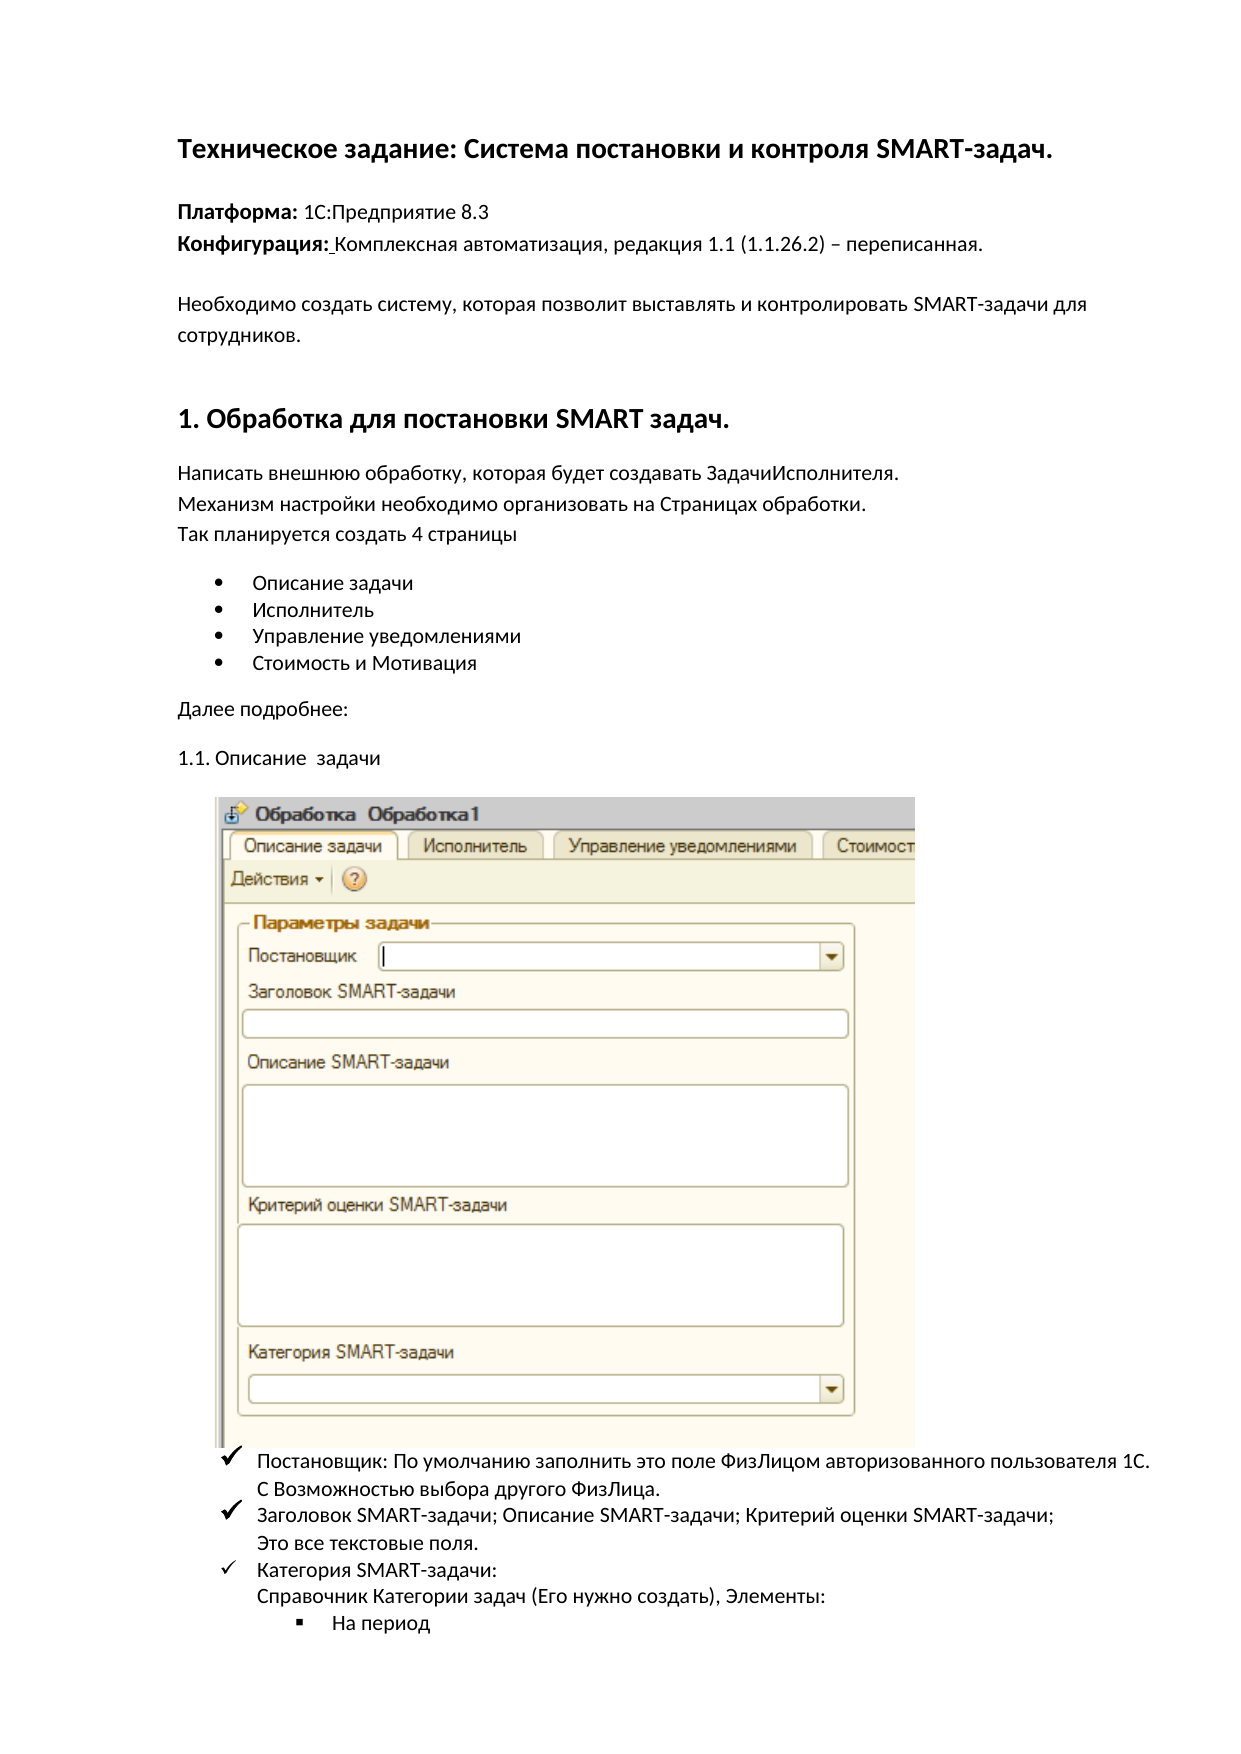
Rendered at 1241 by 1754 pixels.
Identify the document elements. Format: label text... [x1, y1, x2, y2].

subtitle Техническое задание: Система постановки и контроля SMART-задач. [177, 131, 1152, 166]
list Это все текстовые поля. [257, 1529, 1152, 1556]
list Описание задачи [177, 744, 1152, 770]
list Стоимость и Мотивация [215, 649, 1152, 676]
list Описание задачи [215, 569, 1152, 596]
list Исполнитель [215, 596, 1152, 623]
list Категория SMART-задачи: [219, 1556, 1152, 1582]
list Заголовок SMART-задачи; Описание SMART-задачи; Критерий оценки SMART-задачи; [219, 1501, 1152, 1529]
list Справочник Категории задач (Его нужно создать), Элементы: [257, 1582, 1152, 1609]
text Написать внешнюю обработку, которая будет создавать ЗадачиИсполнителя. Механизм настройки необходимо организовать на Страницах обработки. Так планируется создать 4 страницы [177, 459, 1152, 547]
picture [214, 797, 915, 1448]
list Управление уведомлениями [215, 623, 1152, 649]
list На период [294, 1609, 1152, 1636]
text 1. Обработка для постановки SMART задач. [177, 400, 1152, 436]
text Платформа: 1С:Предприятие 8.3 Конфигурация: Комплексная автоматизация, редакция 1.1 (1.1.26.2) – переписанная. Необходимо создать систему, которая позволит выставлять и контролировать SMART-задачи для сотрудников. [177, 166, 1152, 378]
text Далее подробнее: [177, 695, 1152, 721]
list Постановщик: По умолчанию заполнить это поле ФизЛицом авторизованного пользователя 1С. С Возможностью выбора другого ФизЛица. [219, 1447, 1152, 1501]
